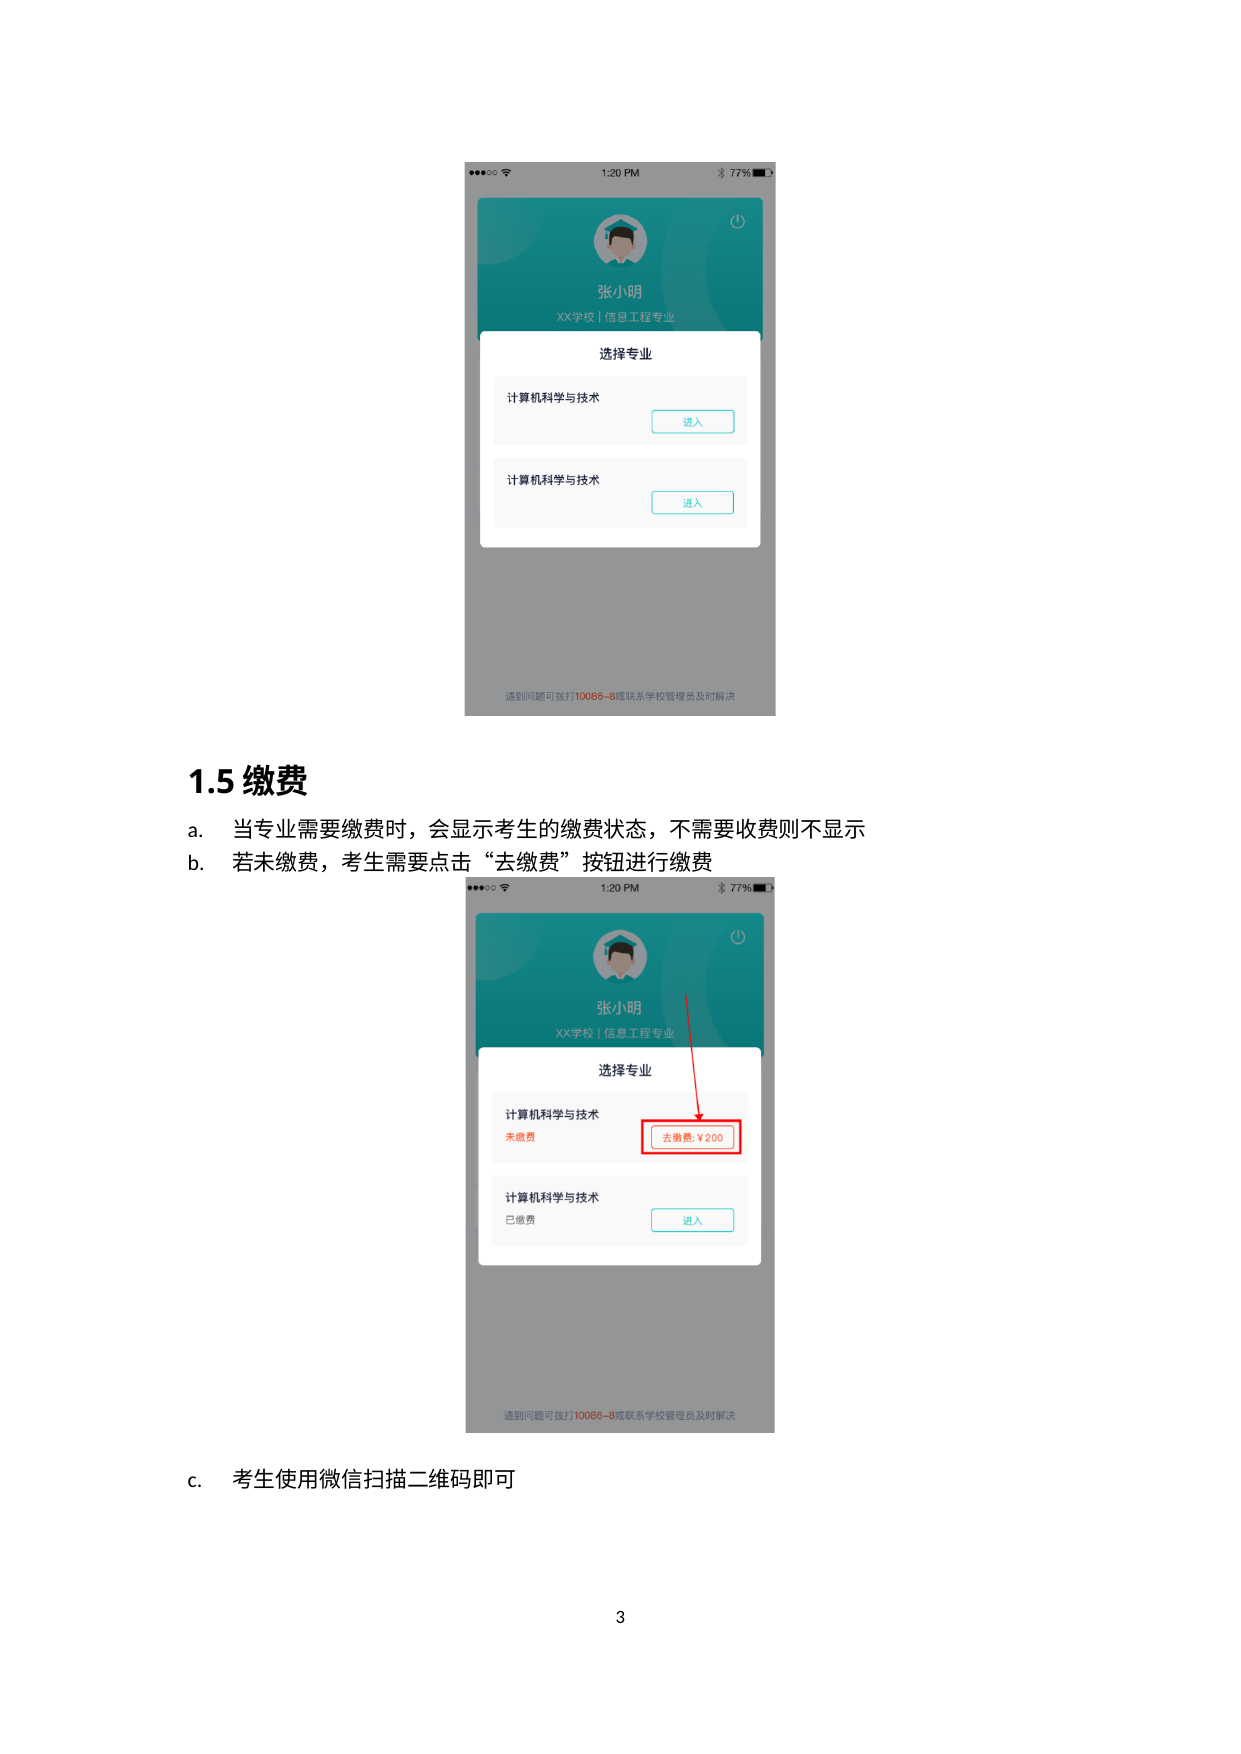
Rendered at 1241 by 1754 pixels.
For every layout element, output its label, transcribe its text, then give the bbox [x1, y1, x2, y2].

picture [465, 877, 775, 1433]
picture [464, 162, 776, 716]
list 若未缴费，考生需要点击“去缴费”按钮进行缴费 [187, 844, 1053, 877]
subtitle 1.5缴费 [187, 747, 1053, 812]
list 当专业需要缴费时，会显示考生的缴费状态，不需要收费则不显示 [187, 812, 1053, 844]
list 考生使用微信扫描二维码即可 [187, 1462, 1053, 1494]
